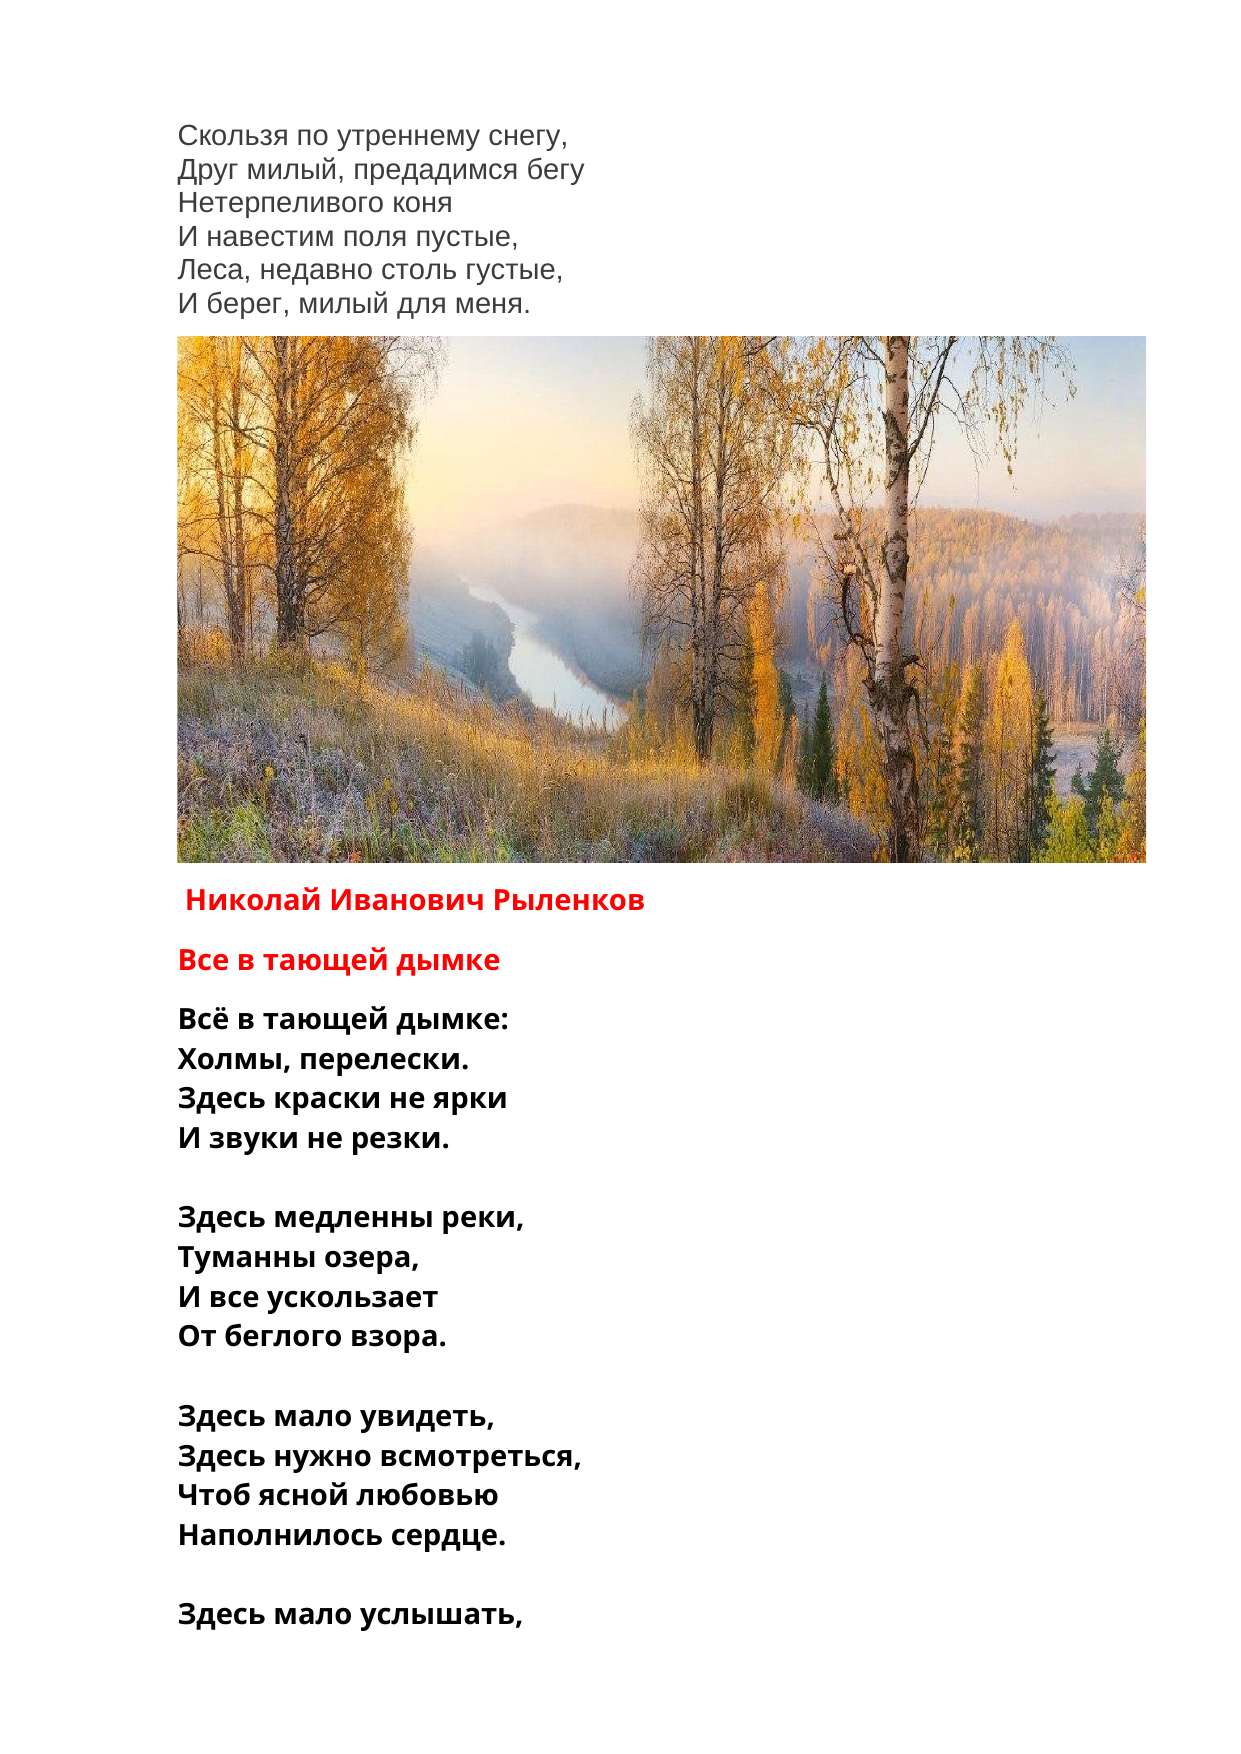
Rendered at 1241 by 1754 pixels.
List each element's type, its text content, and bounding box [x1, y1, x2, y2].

text Здесь медленны реки, [177, 1197, 1152, 1236]
picture [177, 336, 1147, 863]
text Николай Иванович Рыленков [177, 879, 1152, 919]
text И звуки не резки. [177, 1117, 1152, 1157]
text Всё в тающей дымке: [177, 998, 1152, 1038]
text Наполнилось сердце. [177, 1514, 1152, 1554]
text Здесь нужно всмотреться, [177, 1435, 1152, 1474]
text Здесь краски не ярки [177, 1078, 1152, 1117]
text Здесь мало услышать, [177, 1593, 1152, 1633]
text Холмы, перелески. [177, 1038, 1152, 1078]
text Все в тающей дымке [177, 939, 1152, 978]
text Чтоб ясной любовью [177, 1474, 1152, 1514]
text Здесь мало увидеть, [177, 1395, 1152, 1435]
text Скользя по утреннему снегу, Друг милый, предадимся бегу Нетерпеливого коня И навестим поля пустые, Леса, недавно столь густые, И берег, милый для меня. [177, 118, 1152, 319]
text Туманны озера, [177, 1236, 1152, 1276]
text И все ускользает [177, 1276, 1152, 1316]
text От беглого взора. [177, 1316, 1152, 1355]
